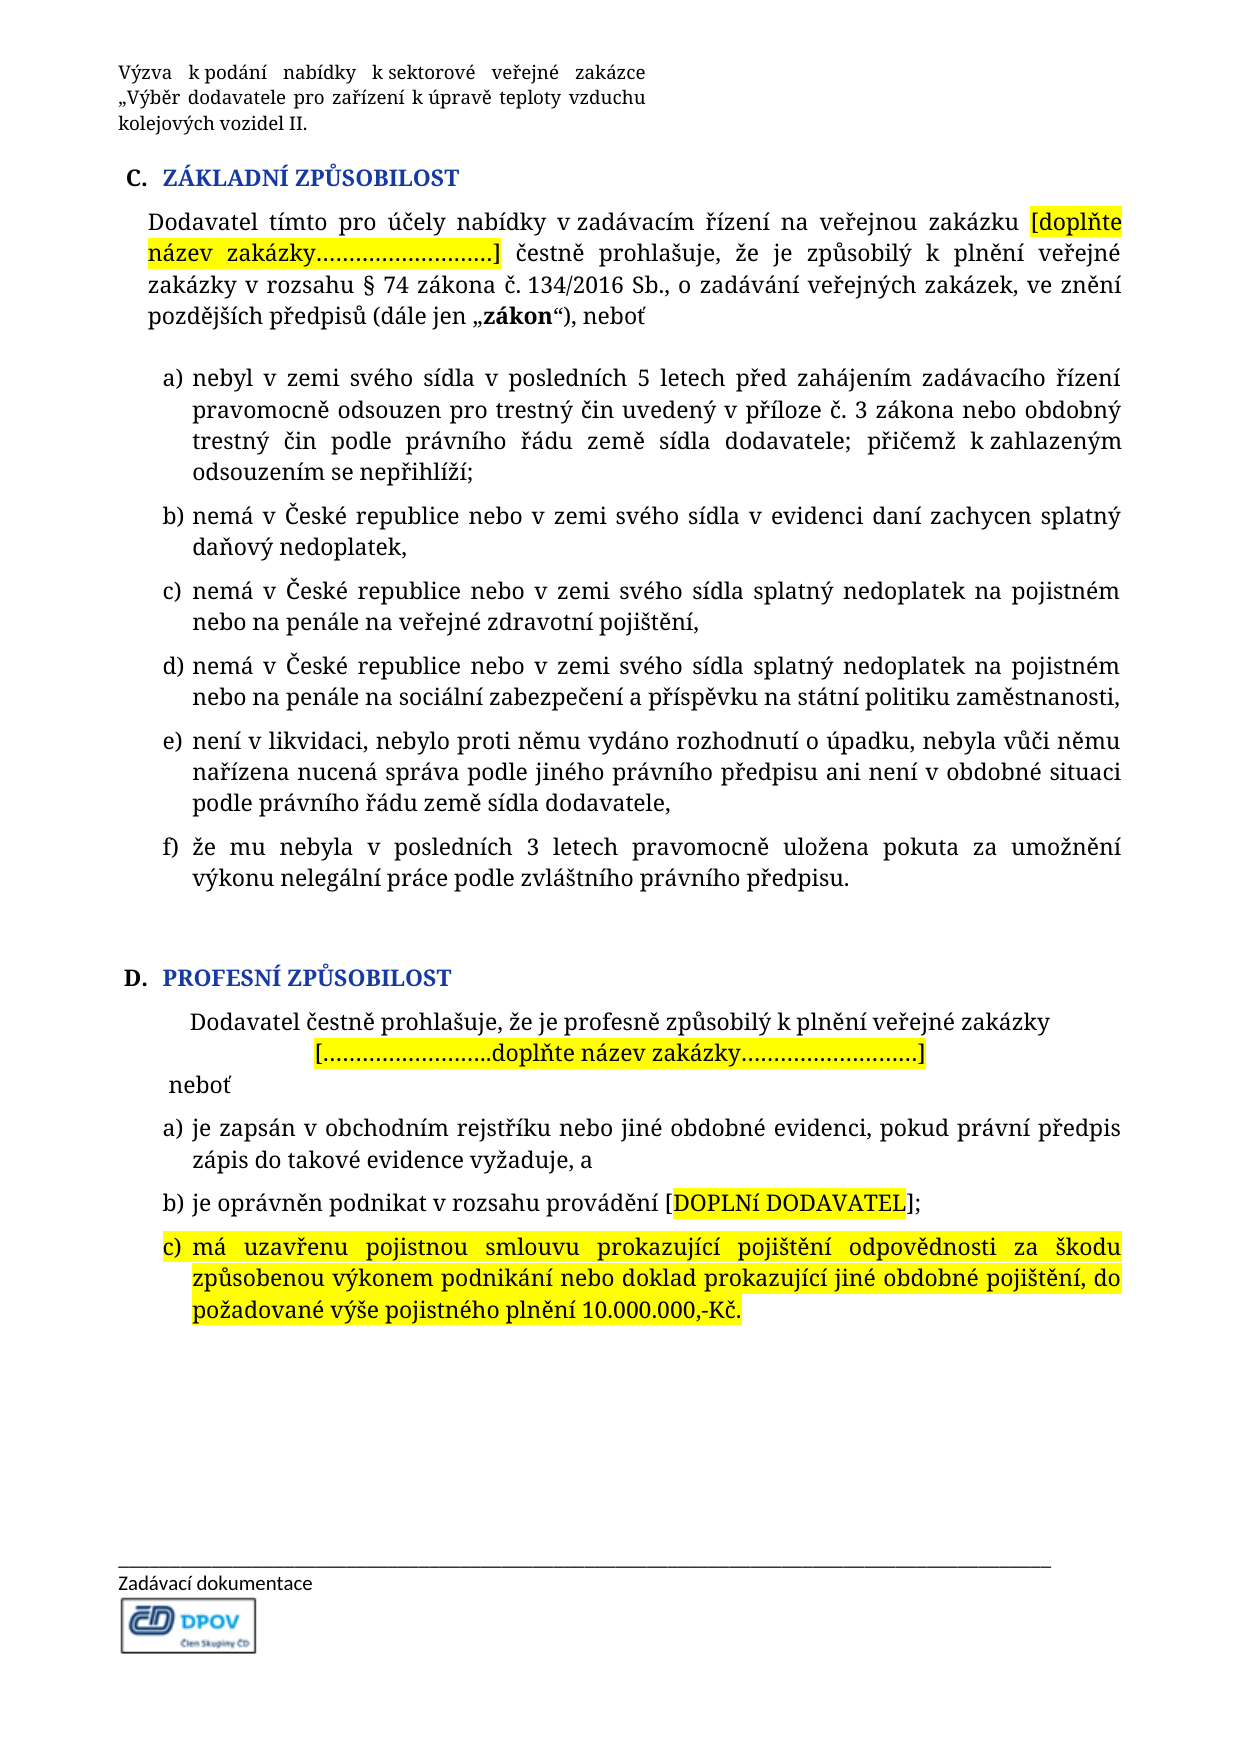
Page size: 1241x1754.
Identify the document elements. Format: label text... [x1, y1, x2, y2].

text Dodavatel čestně prohlašuje, že je profesně způsobilý k plnění veřejné zakázky [……………………..doplňte název zakázky………………………] [118, 1006, 1122, 1069]
picture [118, 1595, 261, 1657]
text není v likvidaci, nebylo proti němu vydáno rozhodnutí o úpadku, nebyla vůči němu nařízena nucená správa podle jiného právního předpisu ani není v obdobné situaci podle právního řádu země sídla dodavatele, [162, 725, 1122, 819]
text nebyl v zemi svého sídla v posledních 5 letech před zahájením zadávacího řízení pravomocně odsouzen pro trestný čin uvedený v příloze č. 3 zákona nebo obdobný trestný čin podle právního řádu země sídla dodavatele; přičemž k zahlazeným odsouzením se nepřihlíží; [162, 362, 1122, 487]
text že mu nebyla v posledních 3 letech pravomocně uložena pokuta za umožnění výkonu nelegální práce podle zvláštního právního předpisu. [162, 831, 1122, 894]
text má uzavřenu pojistnou smlouvu prokazující pojištění odpovědnosti za škodu způsobenou výkonem podnikání nebo doklad prokazující jiné obdobné pojištění, do požadované výše pojistného plnění 10.000.000,-Kč. [162, 1231, 1122, 1325]
text je zapsán v obchodním rejstříku nebo jiné obdobné evidenci, pokud právní předpis zápis do takové evidence vyžaduje, a [162, 1112, 1122, 1175]
text nemá v České republice nebo v zemi svého sídla splatný nedoplatek na pojistném nebo na penále na sociální zabezpečení a příspěvku na státní politiku zaměstnanosti, [162, 650, 1122, 712]
text neboť [162, 1069, 1122, 1100]
subtitle Základní způsobilost [148, 162, 1122, 194]
text je oprávněn podnikat v rozsahu provádění [DOPLNí DODAVATEL]; [162, 1187, 1122, 1219]
subtitle Profesní způsobilost [148, 962, 1122, 994]
text Dodavatel tímto pro účely nabídky v zadávacím řízení na veřejnou zakázku [doplňte název zakázky………………………] čestně prohlašuje, že je způsobilý k plnění veřejné zakázky v rozsahu § 74 zákona č. 134/2016 Sb., o zadávání veřejných zakázek, ve znění pozdějších předpisů (dále jen „zákon“), neboť [148, 206, 1122, 331]
text nemá v České republice nebo v zemi svého sídla v evidenci daní zachycen splatný daňový nedoplatek, [162, 500, 1122, 562]
text nemá v České republice nebo v zemi svého sídla splatný nedoplatek na pojistném nebo na penále na veřejné zdravotní pojištění, [162, 575, 1122, 637]
